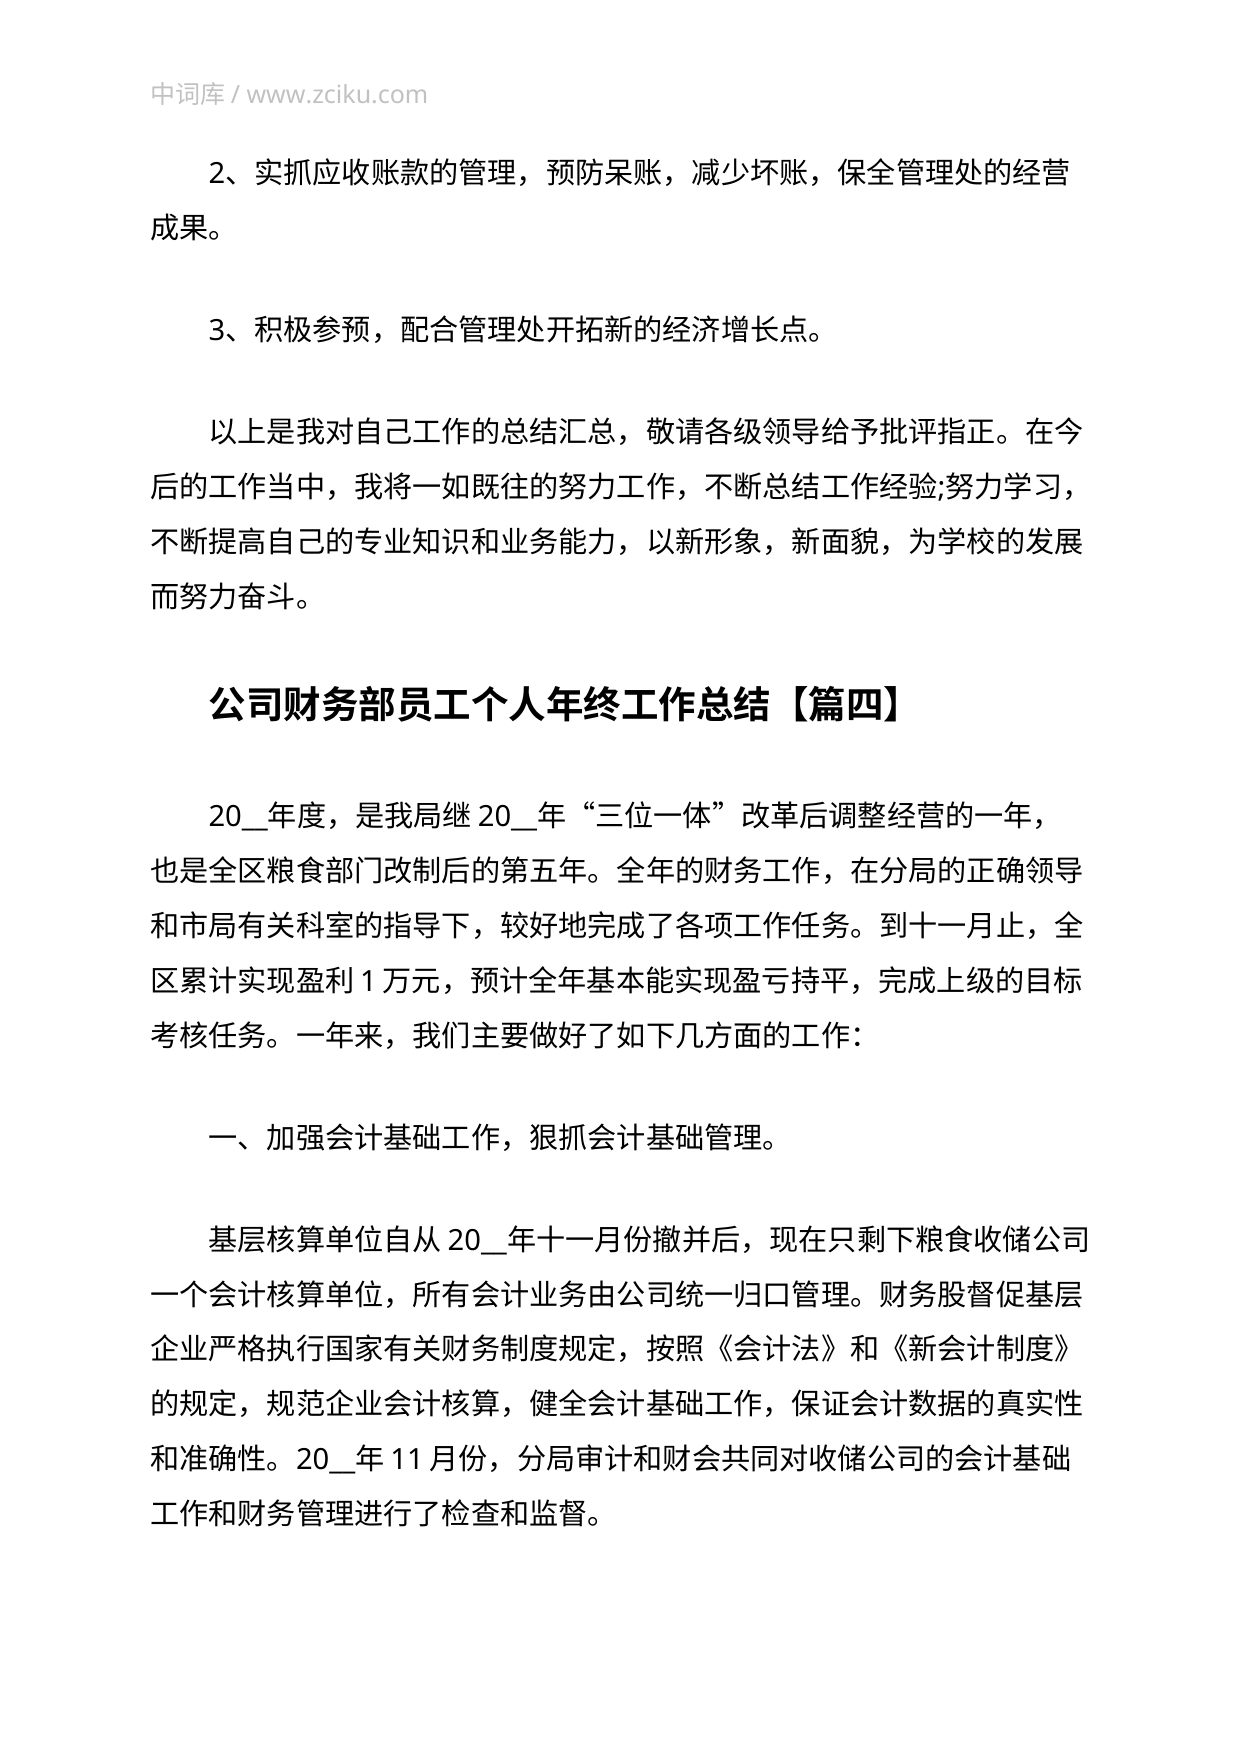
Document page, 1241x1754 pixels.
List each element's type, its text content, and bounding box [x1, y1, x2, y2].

text 20__年度，是我局继20__年“三位一体”改革后调整经营的一年，也是全区粮食部门改制后的第五年。全年的财务工作，在分局的正确领导和市局有关科室的指导下，较好地完成了各项工作任务。到十一月止，全区累计实现盈利1万元，预计全年基本能实现盈亏持平，完成上级的目标考核任务。一年来，我们主要做好了如下几方面的工作： [150, 793, 1090, 1055]
text 一、加强会计基础工作，狠抓会计基础管理。 [150, 1114, 1090, 1157]
text 3、积极参预，配合管理处开拓新的经济增长点。 [150, 307, 1090, 349]
text 基层核算单位自从20__年十一月份撤并后，现在只剩下粮食收储公司一个会计核算单位，所有会计业务由公司统一归口管理。财务股督促基层企业严格执行国家有关财务制度规定，按照《会计法》和《新会计制度》的规定，规范企业会计核算，健全会计基础工作，保证会计数据的真实性和准确性。20__年11月份，分局审计和财会共同对收储公司的会计基础工作和财务管理进行了检查和监督。 [150, 1216, 1090, 1533]
text 以上是我对自己工作的总结汇总，敬请各级领导给予批评指正。在今后的工作当中，我将一如既往的努力工作，不断总结工作经验;努力学习，不断提高自己的专业知识和业务能力，以新形象，新面貌，为学校的发展而努力奋斗。 [150, 409, 1090, 616]
text 2、实抓应收账款的管理，预防呆账，减少坏账，保全管理处的经营成果。 [150, 150, 1090, 247]
text 公司财务部员工个人年终工作总结【篇四】 [150, 675, 1090, 729]
